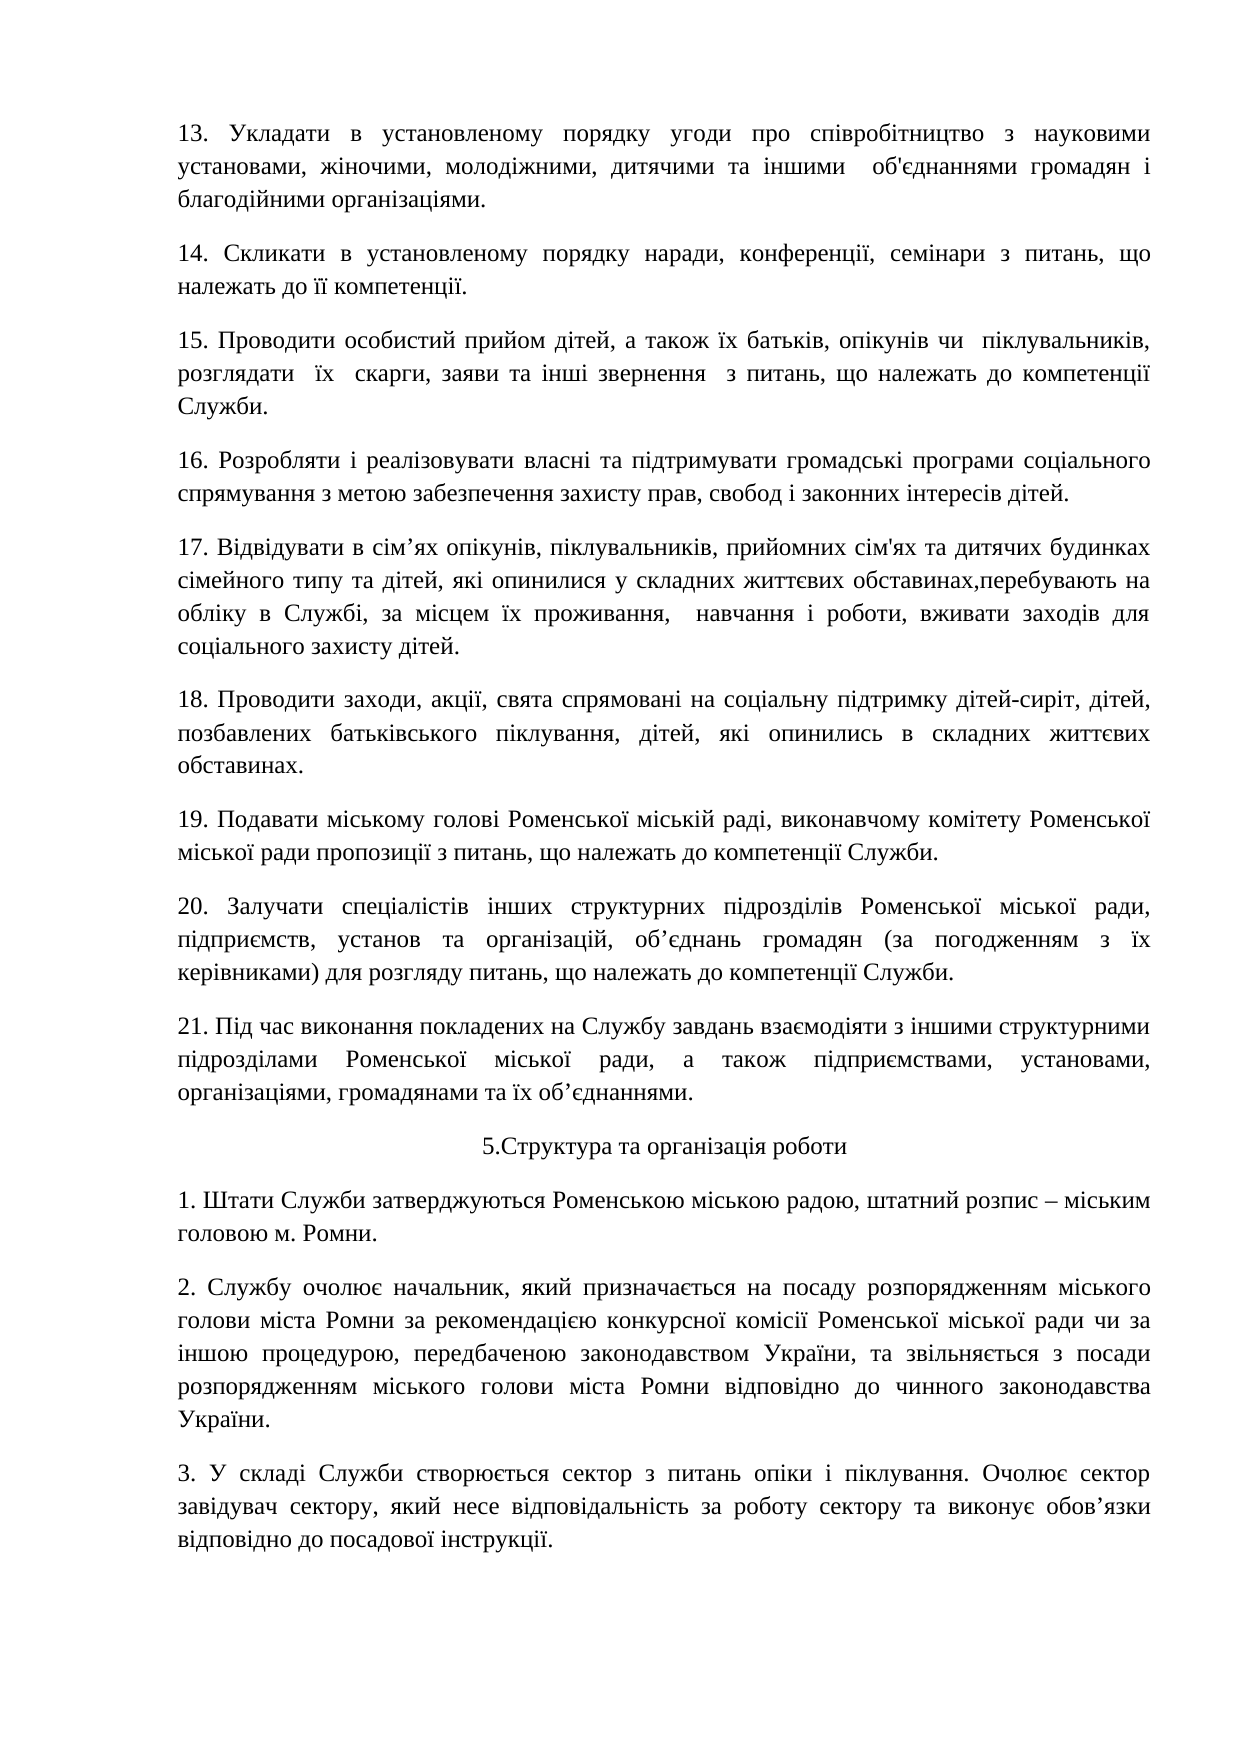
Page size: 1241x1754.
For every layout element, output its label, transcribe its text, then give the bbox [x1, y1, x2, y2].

text 18. Проводити заходи, акції, свята спрямовані на соціальну підтримку дітей-сиріт, дітей, позбавлених батьківського піклування, дітей, які опинились в складних життєвих обставинах. [177, 684, 1152, 779]
text 17. Відвідувати в сім’ях опікунів, піклувальників, прийомних сім'ях та дитячих будинках сімейного типу та дітей, які опинилися у складних життєвих обставинах,перебувають на обліку в Службі, за місцем їх проживання, навчання і роботи, вживати заходів для соціального захисту дітей. [177, 532, 1152, 659]
text 20. Залучати спеціалістів інших структурних підрозділів Роменської міської ради, підприємств, установ та організацій, об’єднань громадян (за погодженням з їх керівниками) для розгляду питань, що належать до компетенції Служби. [177, 891, 1152, 986]
text 21. Під час виконання покладених на Службу завдань взаємодіяти з іншими структурними підрозділами Роменської міської ради, а також підприємствами, установами, організаціями, громадянами та їх об’єднаннями. [177, 1011, 1152, 1106]
text 1. Штати Служби затверджуються Роменською міською радою, штатний розпис – міським головою м. Ромни. [177, 1185, 1152, 1247]
text 15. Проводити особистий прийом дітей, а також їх батьків, опікунів чи піклувальників, розглядати їх скарги, заяви та інші звернення з питань, що належать до компетенції Служби. [177, 325, 1152, 420]
text 16. Розробляти і реалізовувати власні та підтримувати громадські програми соціального спрямування з метою забезпечення захисту прав, свобод і законних інтересів дітей. [177, 445, 1152, 507]
text 5.Структура та організація роботи [177, 1131, 1152, 1160]
text 2. Службу очолює начальник, який призначається на посаду розпорядженням міського голови міста Ромни за рекомендацією конкурсної комісії Роменської міської ради чи за іншою процедурою, передбаченою законодавством України, та звільняється з посади розпорядженням міського голови міста Ромни відповідно до чинного законодавства України. [177, 1272, 1152, 1433]
text 19. Подавати міському голові Роменської міській раді, виконавчому комітету Роменської міської ради пропозиції з питань, що належать до компетенції Служби. [177, 804, 1152, 866]
text 13. Укладати в установленому порядку угоди про співробітництво з науковими установами, жіночими, молодіжними, дитячими та іншими об'єднаннями громадян і благодійними організаціями. [177, 118, 1152, 213]
text 3. У складі Служби створюється сектор з питань опіки і піклування. Очолює сектор завідувач сектору, який несе відповідальність за роботу сектору та виконує обов’язки відповідно до посадової інструкції. [177, 1458, 1152, 1553]
text 14. Скликати в установленому порядку наради, конференції, семінари з питань, що належать до її компетенції. [177, 238, 1152, 300]
